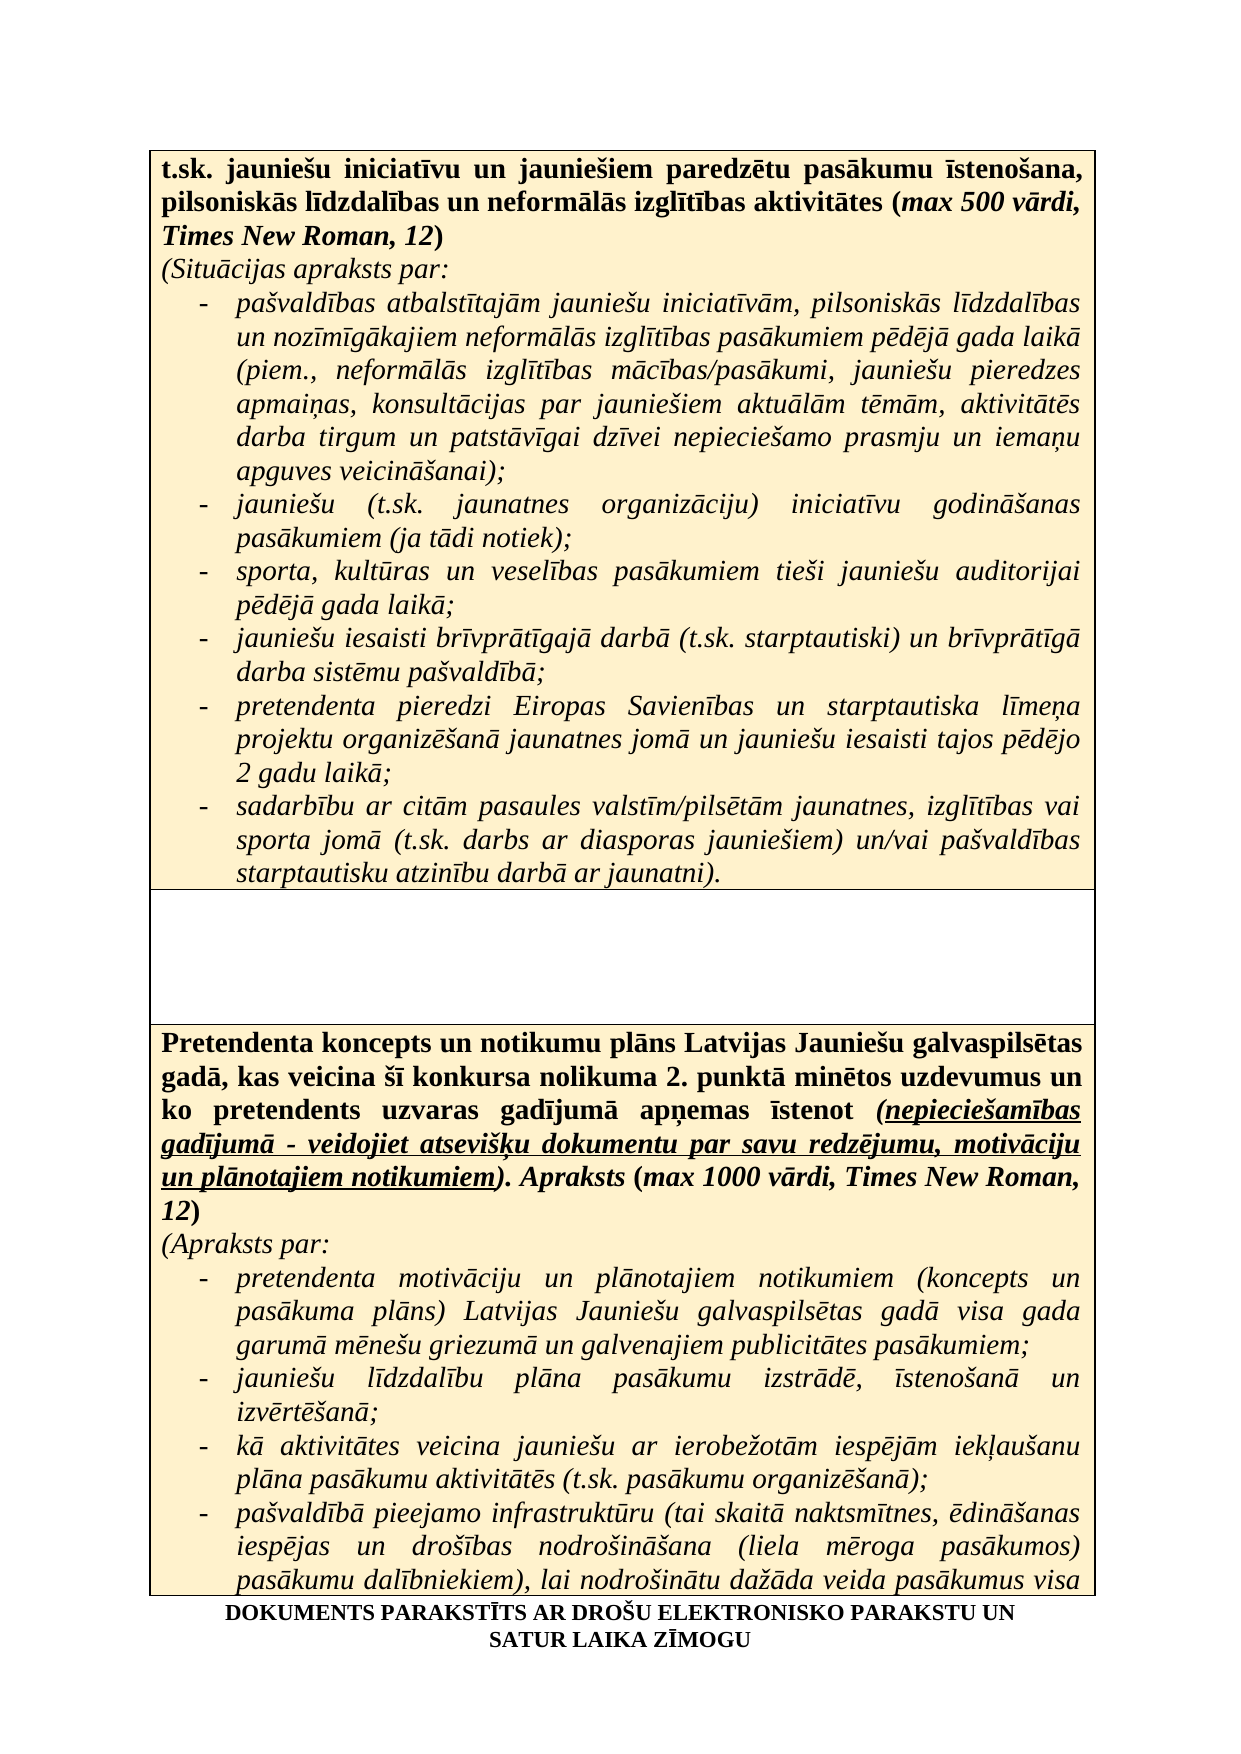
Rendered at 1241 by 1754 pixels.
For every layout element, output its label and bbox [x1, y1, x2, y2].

table_cell [151, 1025, 1094, 1595]
table_cell [151, 151, 1094, 889]
table_cell [151, 890, 1094, 1024]
